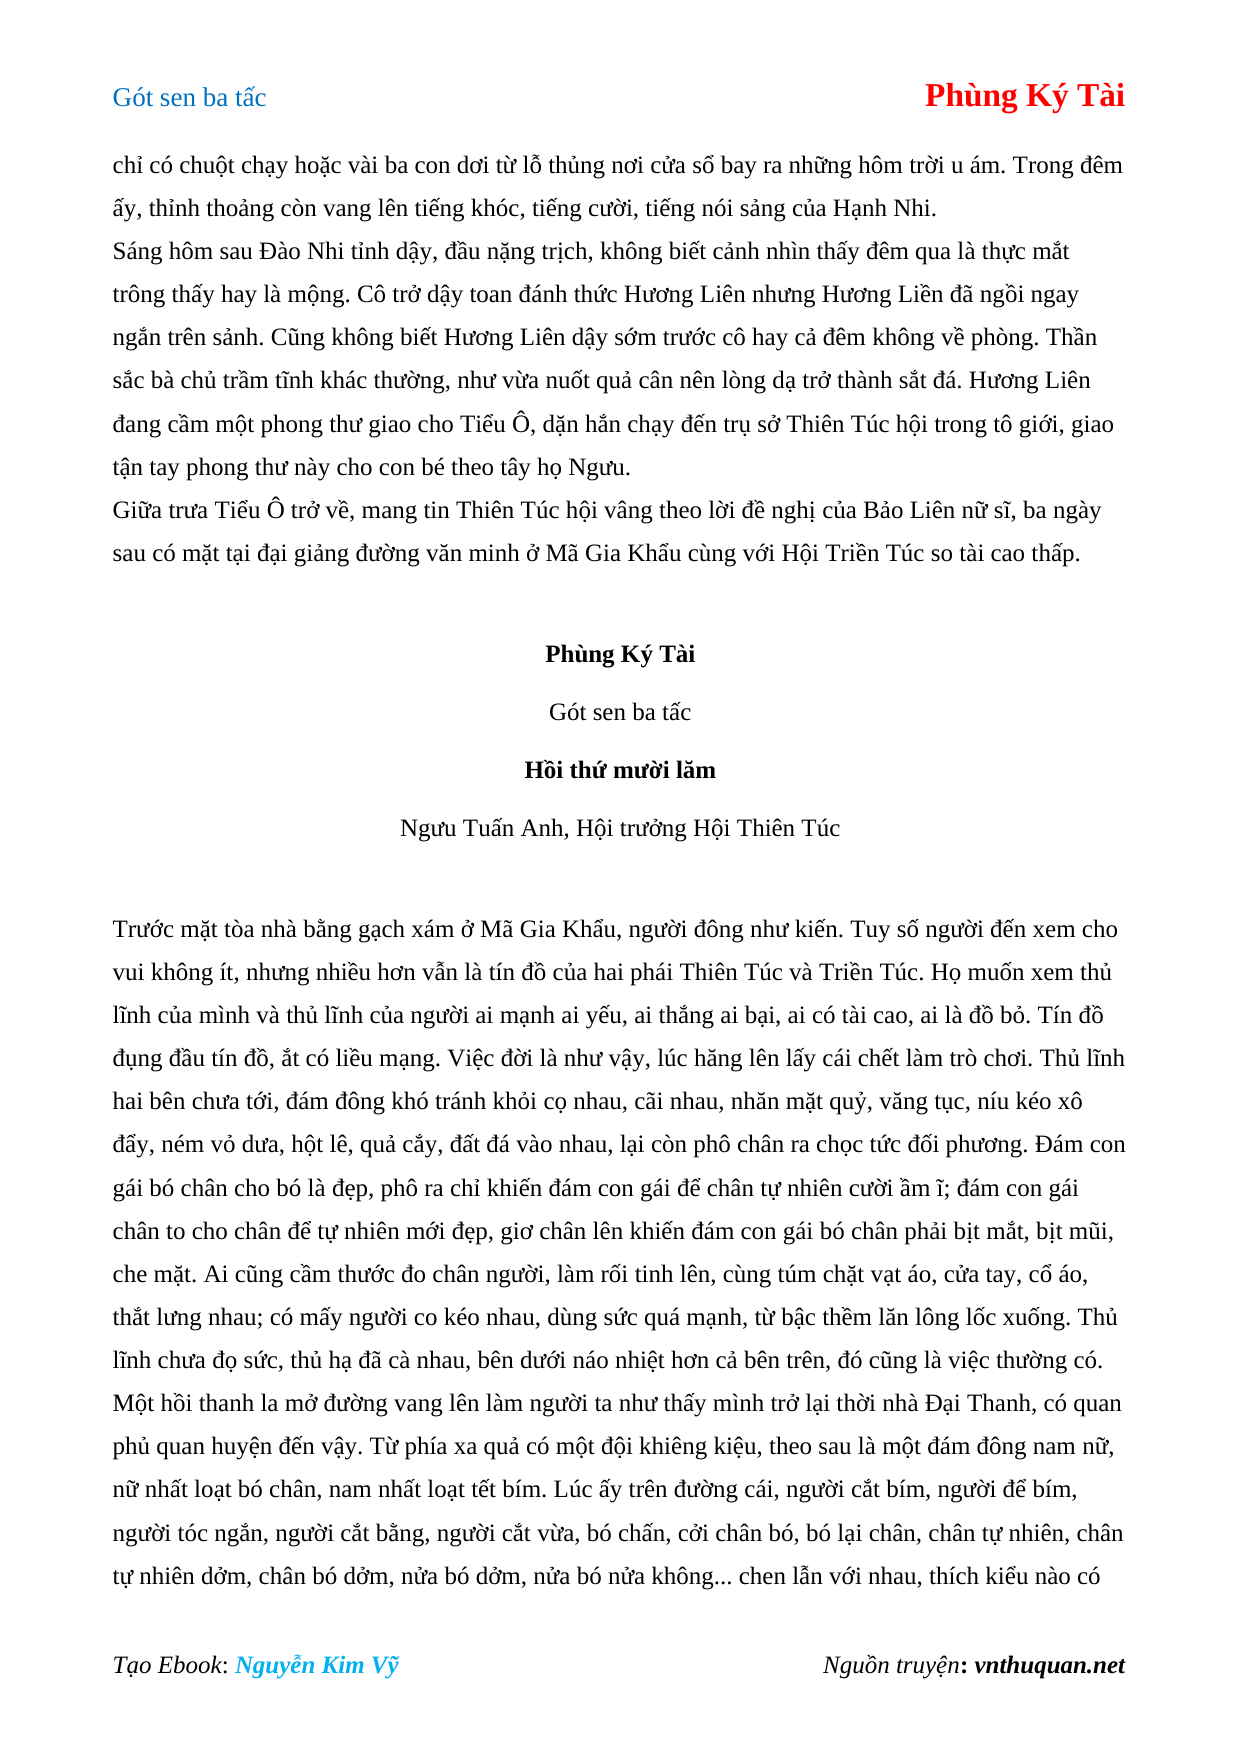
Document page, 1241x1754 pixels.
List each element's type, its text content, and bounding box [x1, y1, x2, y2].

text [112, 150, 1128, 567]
text Gót sen ba tấc [112, 697, 1128, 726]
text Phùng Ký Tài [112, 639, 1128, 668]
text Hồi thứ mười lăm [112, 755, 1128, 784]
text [112, 871, 1128, 1589]
text Ngưu Tuấn Anh, Hội trưởng Hội Thiên Túc [112, 813, 1128, 842]
